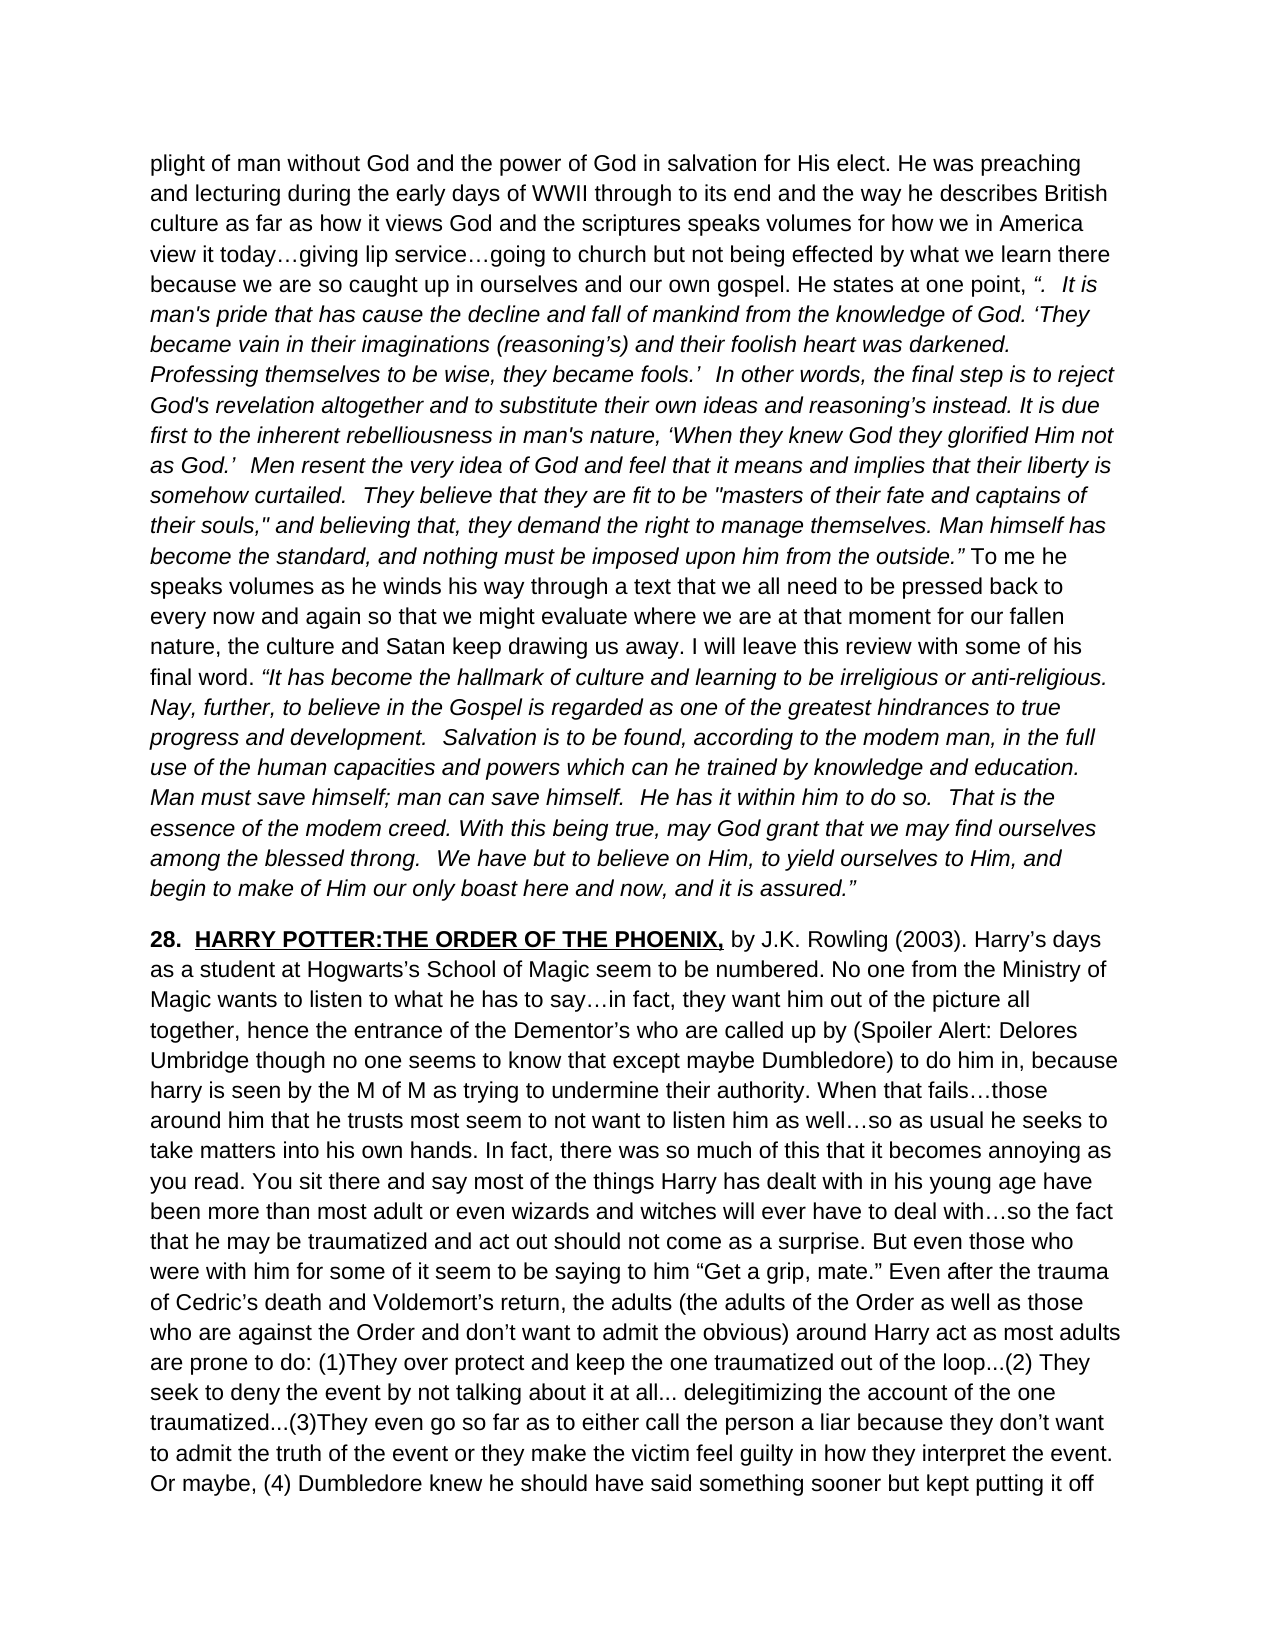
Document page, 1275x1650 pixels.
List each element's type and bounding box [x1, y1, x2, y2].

text [150, 926, 1125, 1496]
text [150, 150, 1125, 901]
